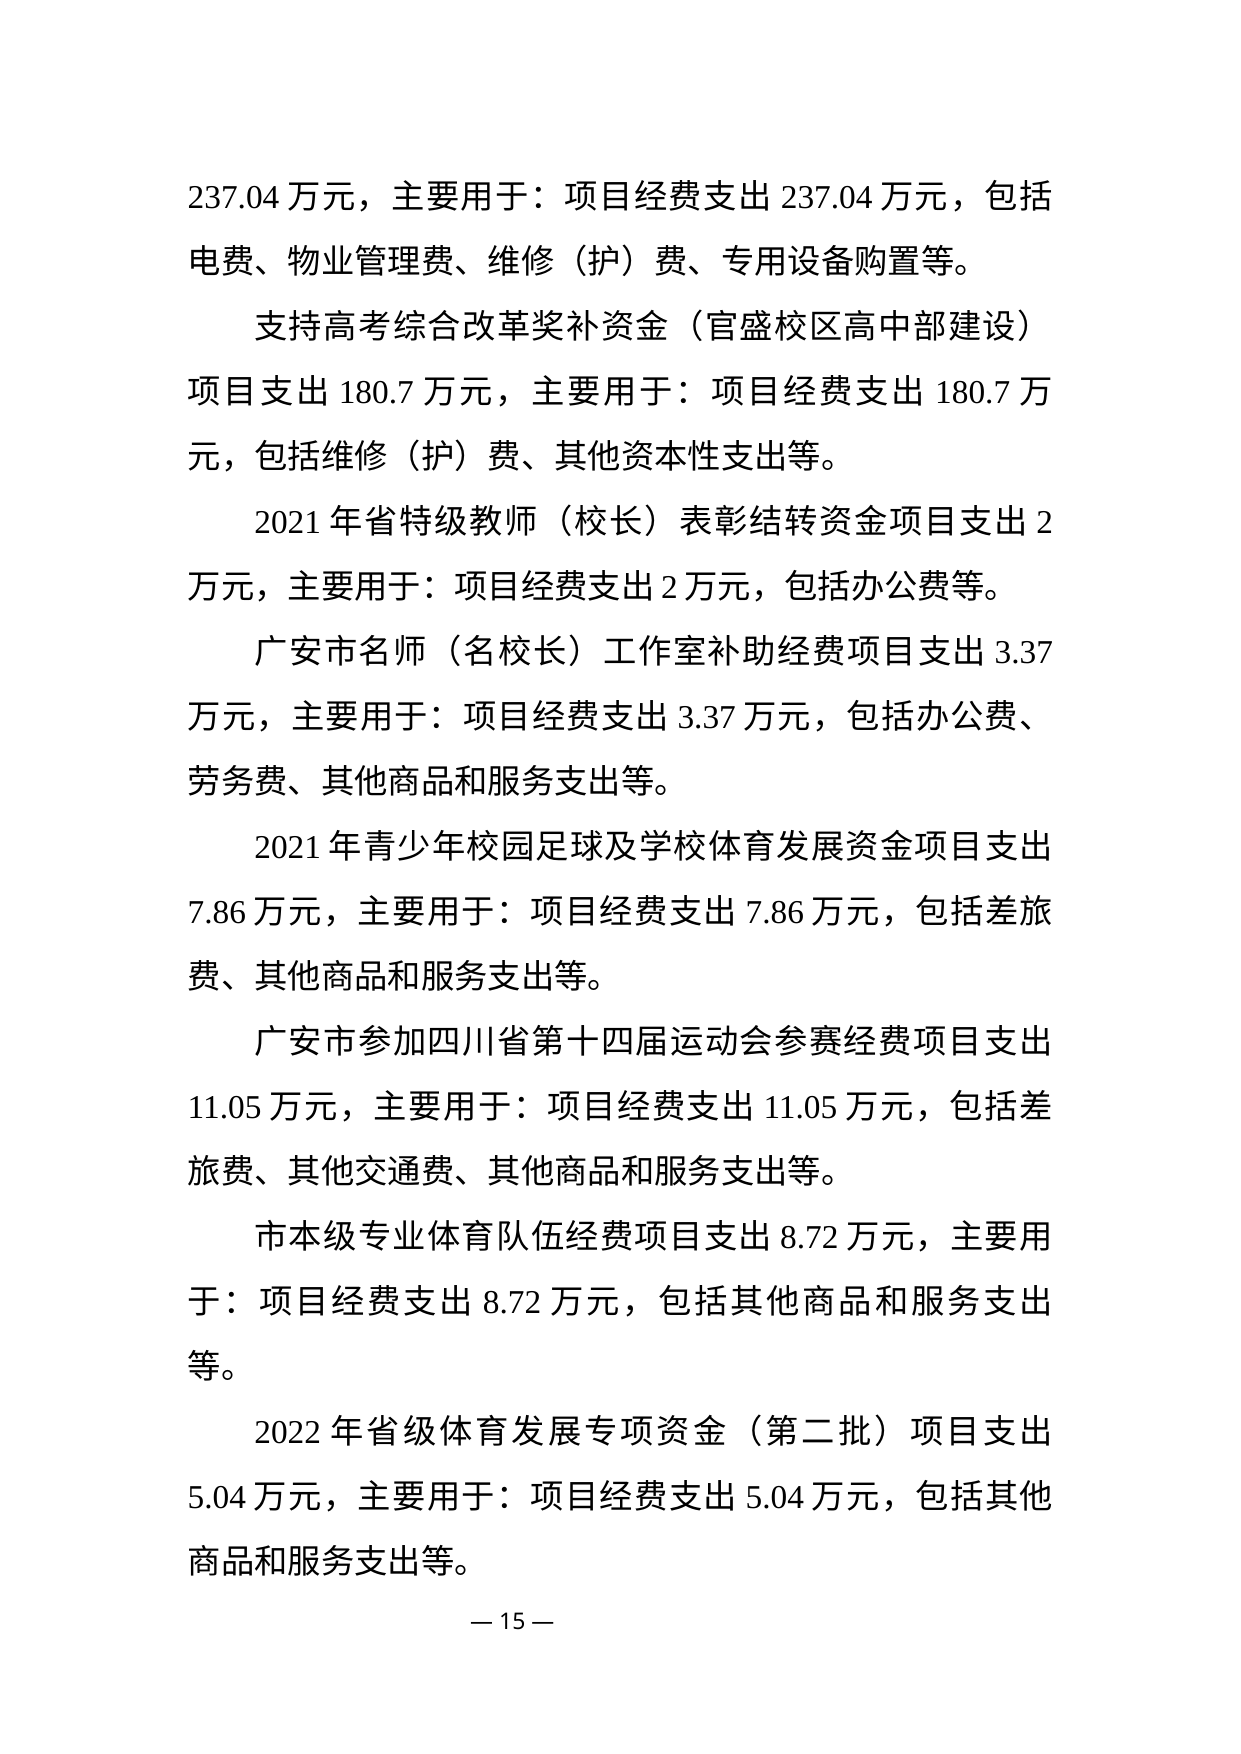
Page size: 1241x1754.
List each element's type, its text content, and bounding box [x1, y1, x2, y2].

list 支持高考综合改革奖补资金（官盛校区高中部建设）项目支出180.7万元，主要用于：项目经费支出180.7万元，包括维修（护）费、其他资本性支出等。 [187, 292, 1053, 487]
list 2021年青少年校园足球及学校体育发展资金项目支出7.86万元，主要用于：项目经费支出7.86万元，包括差旅费、其他商品和服务支出等。 [187, 812, 1053, 1007]
list 广安市名师（名校长）工作室补助经费项目支出3.37万元，主要用于：项目经费支出3.37万元，包括办公费、劳务费、其他商品和服务支出等。 [187, 617, 1053, 812]
list 2022年省级体育发展专项资金（第二批）项目支出5.04万元，主要用于：项目经费支出5.04万元，包括其他商品和服务支出等。 [187, 1397, 1053, 1592]
list 2021年省特级教师（校长）表彰结转资金项目支出2万元，主要用于：项目经费支出2万元，包括办公费等。 [187, 487, 1053, 617]
list 广安市参加四川省第十四届运动会参赛经费项目支出11.05万元，主要用于：项目经费支出11.05万元，包括差旅费、其他交通费、其他商品和服务支出等。 [187, 1007, 1053, 1202]
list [187, 162, 1053, 292]
list 市本级专业体育队伍经费项目支出8.72万元，主要用于：项目经费支出8.72万元，包括其他商品和服务支出等。 [187, 1202, 1053, 1397]
